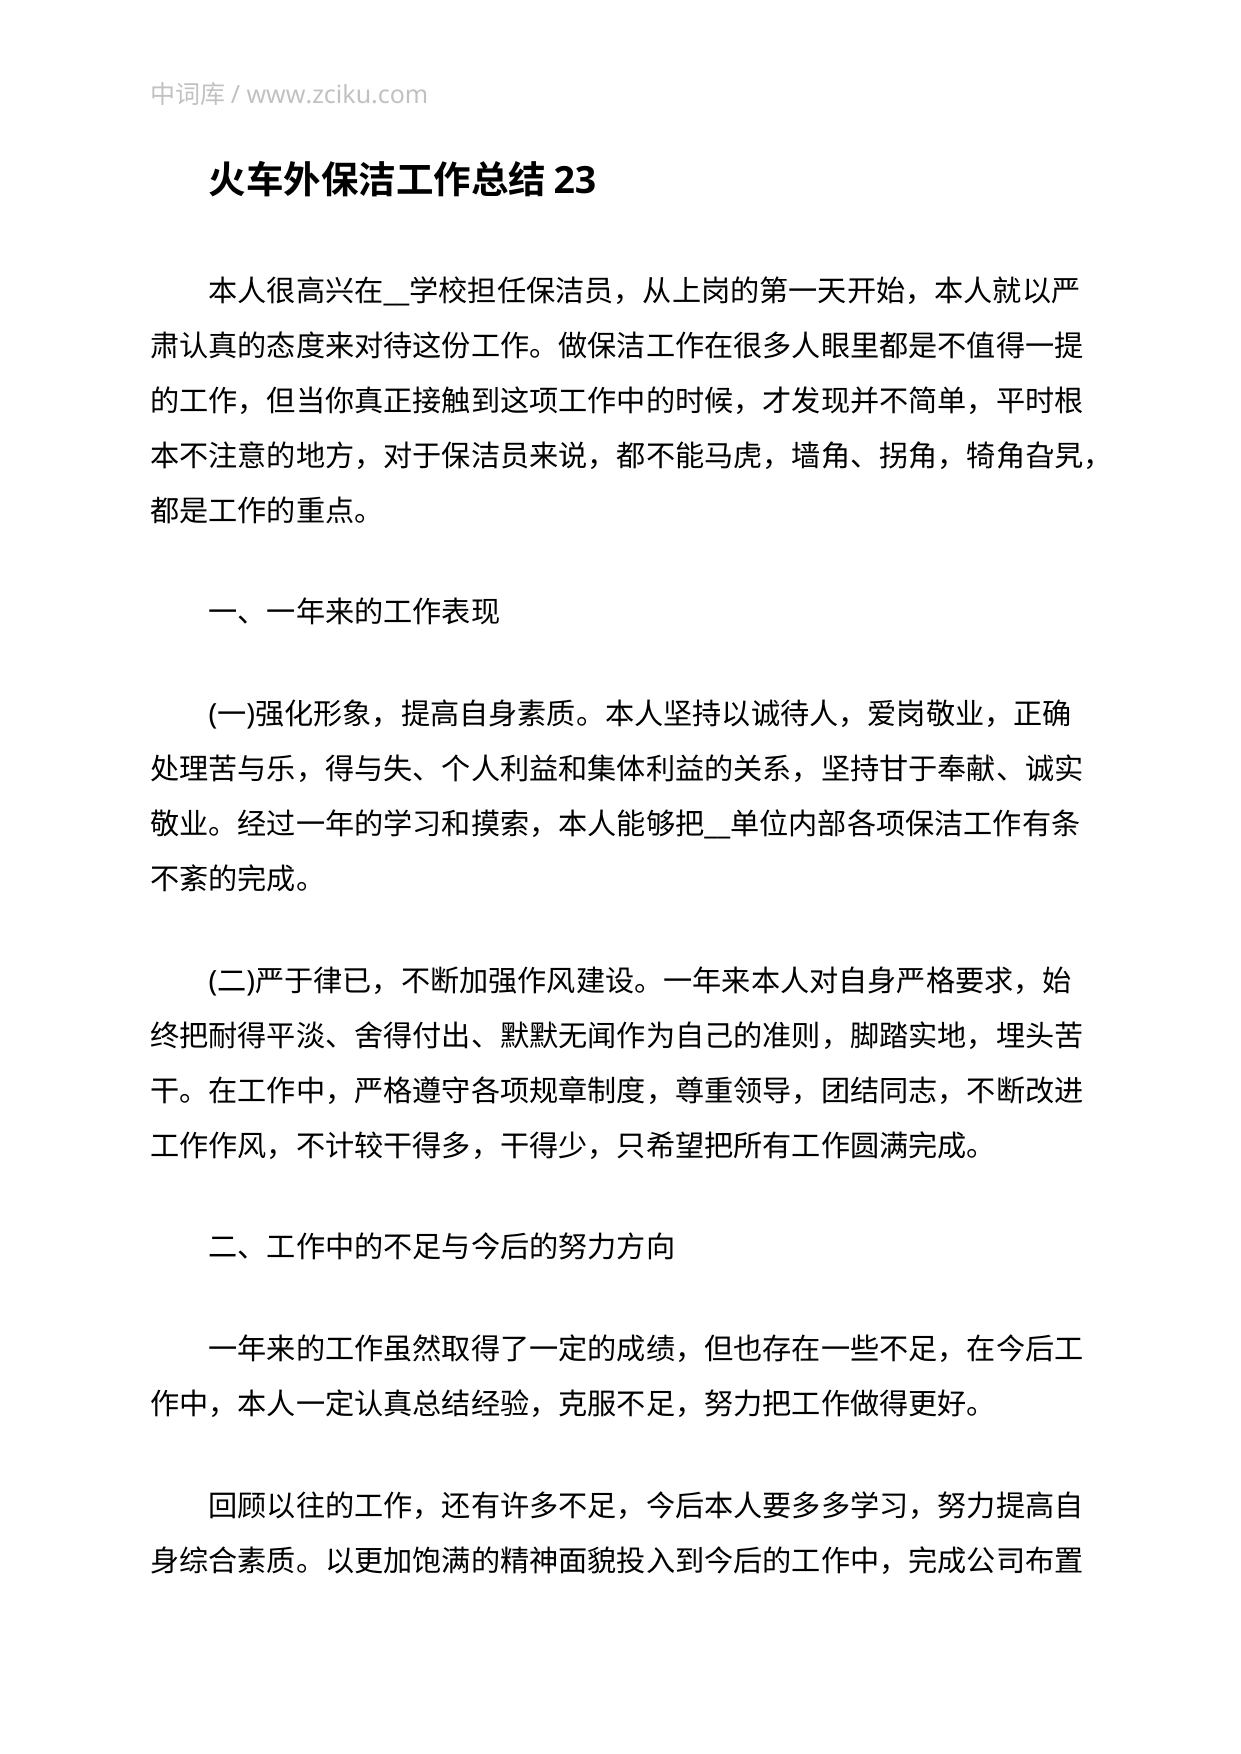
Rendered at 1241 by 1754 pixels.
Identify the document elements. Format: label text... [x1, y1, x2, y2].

text 本人很高兴在__学校担任保洁员，从上岗的第一天开始，本人就以严肃认真的态度来对待这份工作。做保洁工作在很多人眼里都是不值得一提的工作，但当你真正接触到这项工作中的时候，才发现并不简单，平时根本不注意的地方，对于保洁员来说，都不能马虎，墙角、拐角，犄角旮旯，都是工作的重点。 [150, 268, 1090, 529]
text 一年来的工作虽然取得了一定的成绩，但也存在一些不足，在今后工作中，本人一定认真总结经验，克服不足，努力把工作做得更好。 [150, 1326, 1090, 1423]
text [150, 1482, 1090, 1580]
text (一)强化形象，提高自身素质。本人坚持以诚待人，爱岗敬业，正确处理苦与乐，得与失、个人利益和集体利益的关系，坚持甘于奉献、诚实敬业。经过一年的学习和摸索，本人能够把__单位内部各项保洁工作有条不紊的完成。 [150, 691, 1090, 898]
text 火车外保洁工作总结23 [150, 150, 1090, 204]
text 二、工作中的不足与今后的努力方向 [150, 1224, 1090, 1266]
text (二)严于律已，不断加强作风建设。一年来本人对自身严格要求，始终把耐得平淡、舍得付出、默默无闻作为自己的准则，脚踏实地，埋头苦干。在工作中，严格遵守各项规章制度，尊重领导，团结同志，不断改进工作作风，不计较干得多，干得少，只希望把所有工作圆满完成。 [150, 957, 1090, 1164]
text 一、一年来的工作表现 [150, 589, 1090, 631]
